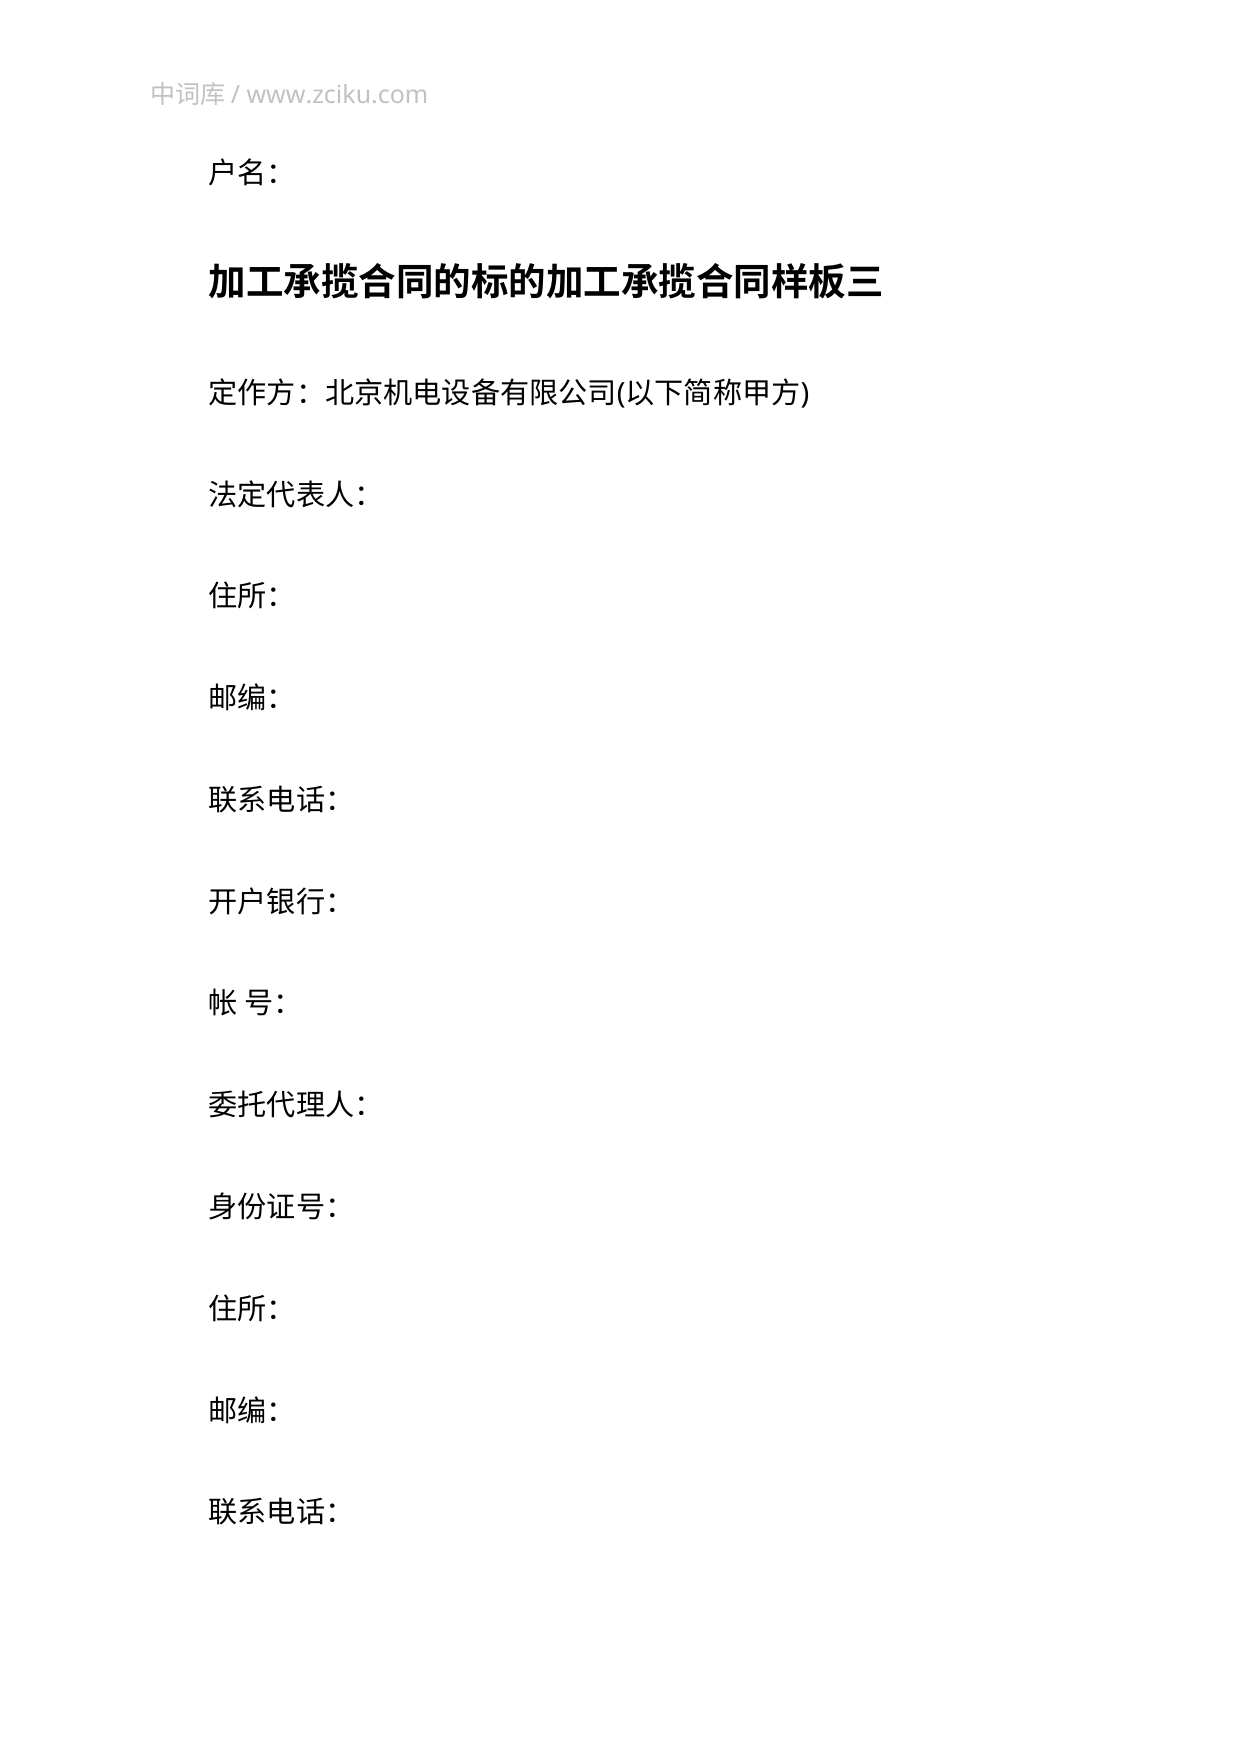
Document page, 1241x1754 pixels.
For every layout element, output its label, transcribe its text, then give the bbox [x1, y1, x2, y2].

text 法定代表人： [150, 471, 1090, 513]
text 开户银行： [150, 878, 1090, 921]
text 身份证号： [150, 1183, 1090, 1226]
text 联系电话： [150, 1489, 1090, 1531]
text 邮编： [150, 1387, 1090, 1429]
text 户名： [150, 150, 1090, 192]
text 住所： [150, 1285, 1090, 1328]
text 住所： [150, 573, 1090, 615]
text 联系电话： [150, 776, 1090, 819]
text 定作方：北京机电设备有限公司(以下简称甲方) [150, 369, 1090, 412]
text 委托代理人： [150, 1082, 1090, 1124]
text 帐 号： [150, 980, 1090, 1022]
text 邮编： [150, 675, 1090, 717]
text 加工承揽合同的标的加工承揽合同样板三 [150, 252, 1090, 306]
